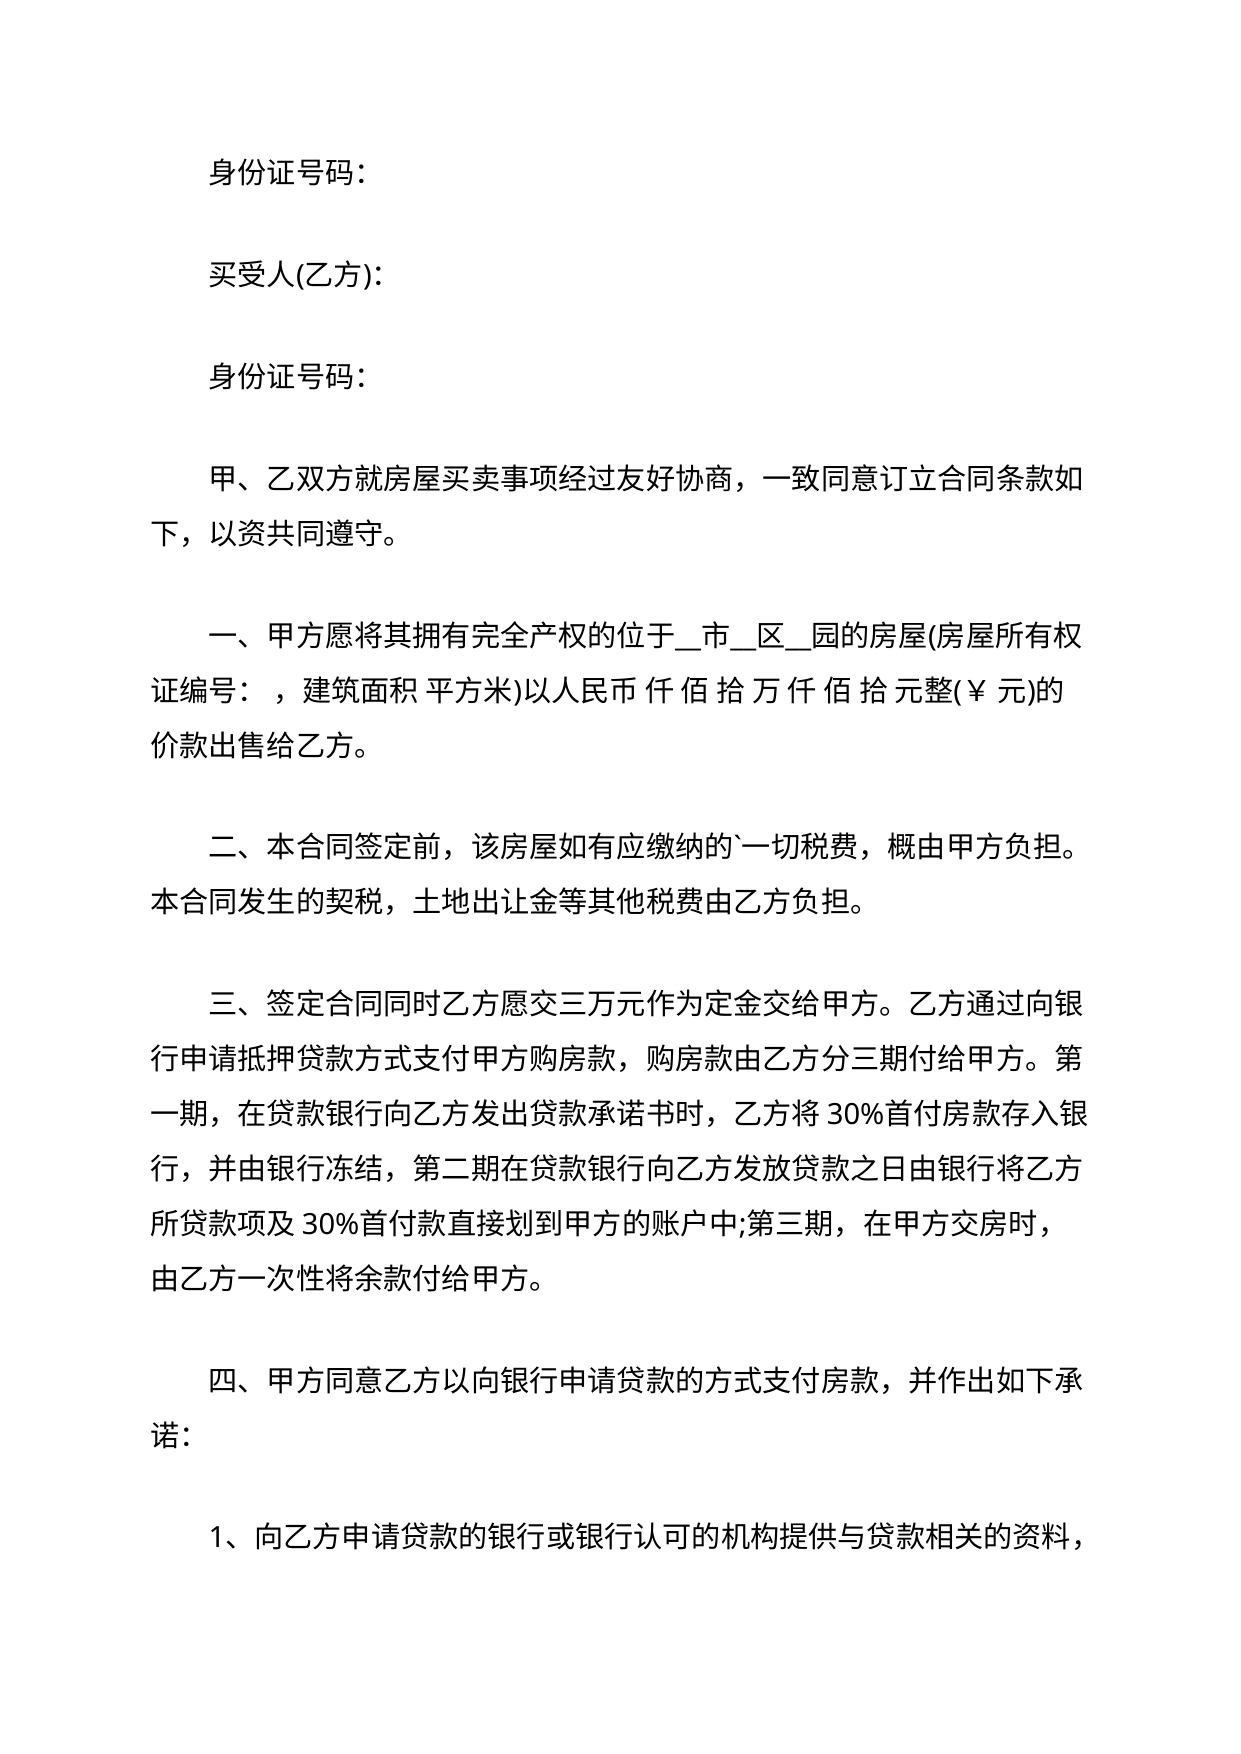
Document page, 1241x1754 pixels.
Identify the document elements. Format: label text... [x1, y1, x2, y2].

text 身份证号码： [150, 150, 1090, 192]
text 甲、乙双方就房屋买卖事项经过友好协商，一致同意订立合同条款如下，以资共同遵守。 [150, 456, 1090, 553]
text 身份证号码： [150, 354, 1090, 396]
text 一、甲方愿将其拥有完全产权的位于__市__区__园的房屋(房屋所有权证编号： ，建筑面积 平方米)以人民币 仟 佰 拾 万 仟 佰 拾 元整(￥ 元)的价款出售给乙方。 [150, 612, 1090, 764]
text 三、签定合同同时乙方愿交三万元作为定金交给甲方。乙方通过向银行申请抵押贷款方式支付甲方购房款，购房款由乙方分三期付给甲方。第一期，在贷款银行向乙方发出贷款承诺书时，乙方将30%首付房款存入银行，并由银行冻结，第二期在贷款银行向乙方发放贷款之日由银行将乙方所贷款项及30%首付款直接划到甲方的账户中;第三期，在甲方交房时，由乙方一次性将余款付给甲方。 [150, 981, 1090, 1298]
text 四、甲方同意乙方以向银行申请贷款的方式支付房款，并作出如下承诺： [150, 1357, 1090, 1454]
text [150, 1514, 1090, 1556]
text 买受人(乙方)： [150, 252, 1090, 294]
text 二、本合同签定前，该房屋如有应缴纳的`一切税费，概由甲方负担。本合同发生的契税，土地出让金等其他税费由乙方负担。 [150, 824, 1090, 921]
